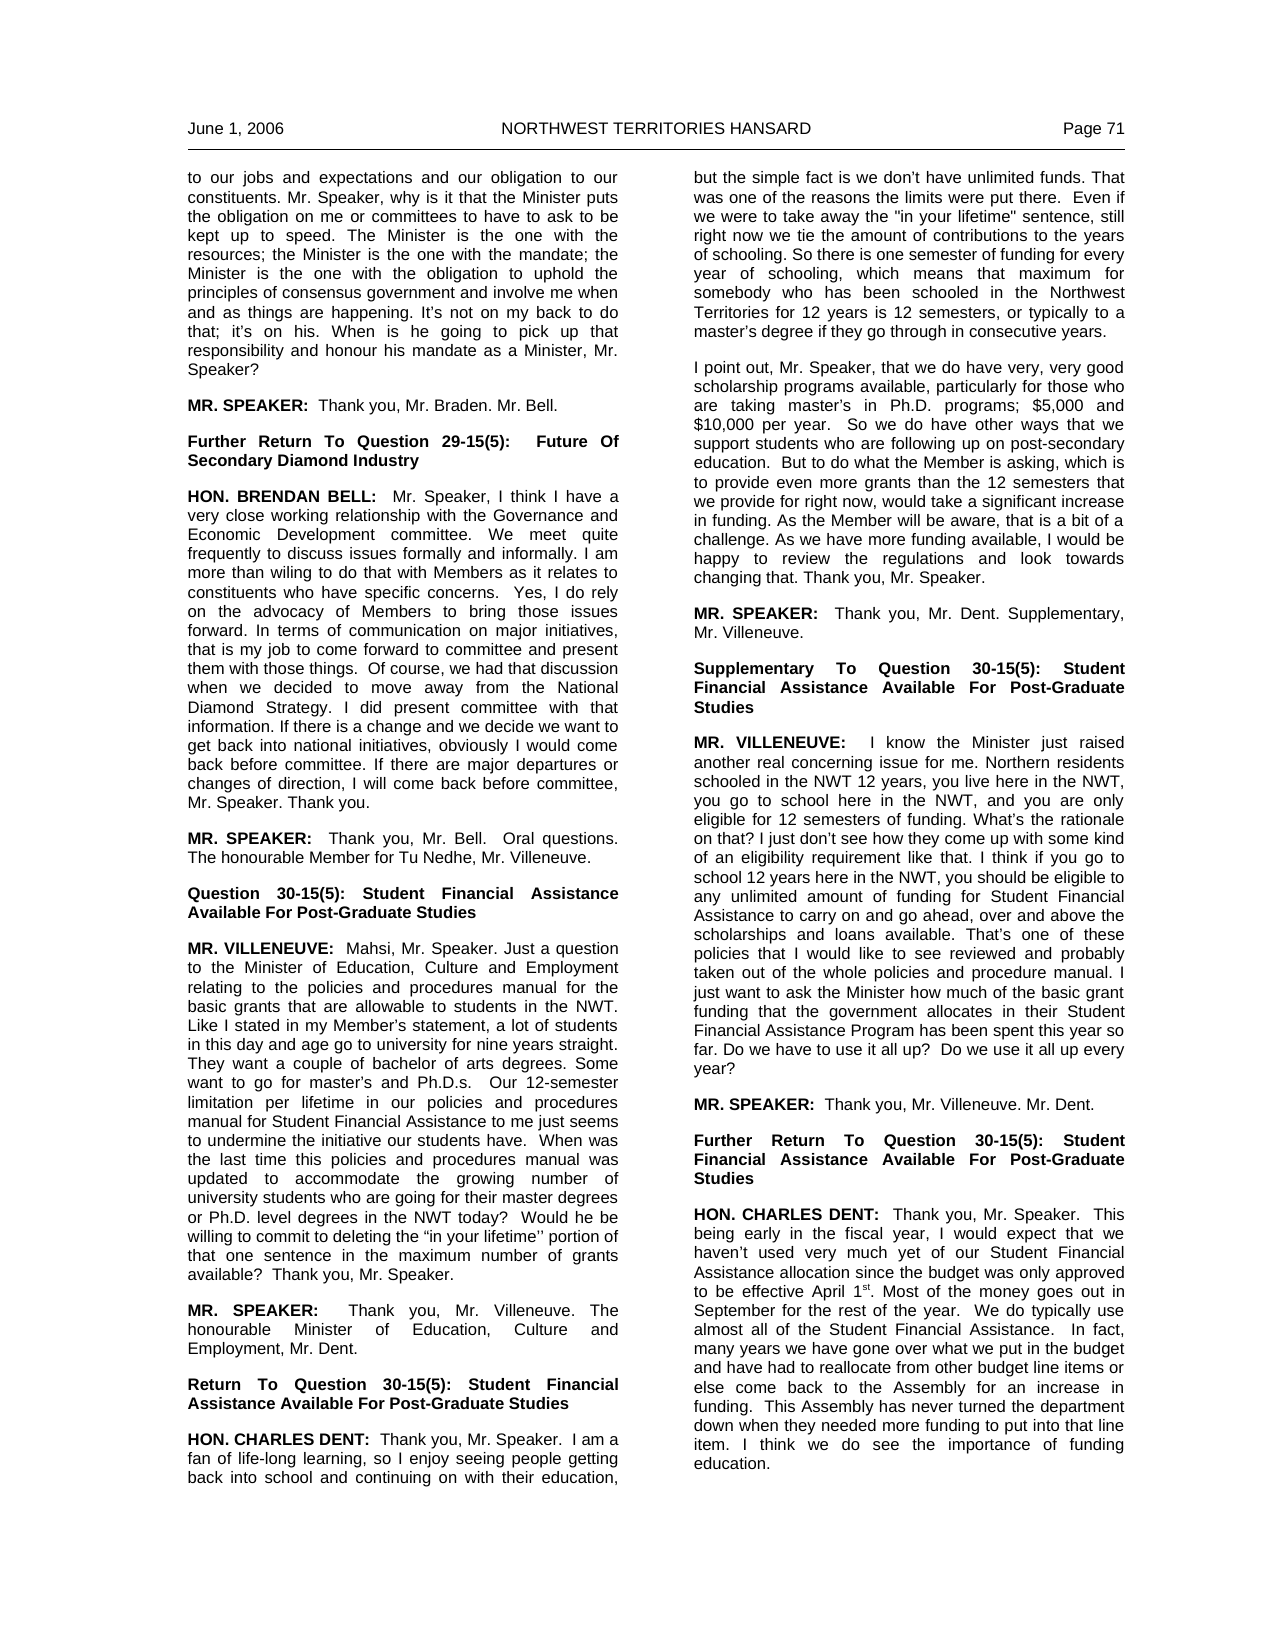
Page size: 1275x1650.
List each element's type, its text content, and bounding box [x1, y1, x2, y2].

subtitle Return To Question 30-15(5): Student Financial Assistance Available For Post-Graduate Studies [187, 1375, 619, 1413]
text HON. BRENDAN BELL: Mr. Speaker, I think I have a very close working relationship with the Governance and Economic Development committee. We meet quite frequently to discuss issues formally and informally. I am more than wiling to do that with Members as it relates to constituents who have specific concerns. Yes, I do rely on the advocacy of Members to bring those issues forward. In terms of communication on major initiatives, that is my job to come forward to committee and present them with those things. Of course, we had that discussion when we decided to move away from the National Diamond Strategy. I did present committee with that information. If there is a change and we decide we want to get back into national initiatives, obviously I would come back before committee. If there are major departures or changes of direction, I will come back before committee, Mr. Speaker. Thank you. [187, 487, 619, 812]
text MR. VILLENEUVE: Mahsi, Mr. Speaker. Just a question to the Minister of Education, Culture and Employment relating to the policies and procedures manual for the basic grants that are allowable to students in the NWT. Like I stated in my Member’s statement, a lot of students in this day and age go to university for nine years straight. They want a couple of bachelor of arts degrees. Some want to go for master’s and Ph.D.s. Our 12-semester limitation per lifetime in our policies and procedures manual for Student Financial Assistance to me just seems to undermine the initiative our students have. When was the last time this policies and procedures manual was updated to accommodate the growing number of university students who are going for their master degrees or Ph.D. level degrees in the NWT today? Would he be willing to commit to deleting the “in your lifetime’’ portion of that one sentence in the maximum number of grants available? Thank you, Mr. Speaker. [187, 939, 619, 1284]
text MR. SPEAKER: Thank you, Mr. Bell. Oral questions. The honourable Member for Tu Nedhe, Mr. Villeneuve. [187, 829, 619, 867]
text MR. VILLENEUVE: I know the Minister just raised another real concerning issue for me. Northern residents schooled in the NWT 12 years, you live here in the NWT, you go to school here in the NWT, and you are only eligible for 12 semesters of funding. What’s the rationale on that? I just don’t see how they come up with some kind of an eligibility requirement like that. I think if you go to school 12 years here in the NWT, you should be eligible to any unlimited amount of funding for Student Financial Assistance to carry on and go ahead, over and above the scholarships and loans available. That’s one of these policies that I would like to see reviewed and probably taken out of the whole policies and procedure manual. I just want to ask the Minister how much of the basic grant funding that the government allocates in their Student Financial Assistance Program has been spent this year so far. Do we have to use it all up? Do we use it all up every year? [694, 733, 1125, 1078]
text HON. CHARLES DENT: Thank you, Mr. Speaker. I am a fan of life-long learning, so I enjoy seeing people getting back into school and continuing on with their education, but the simple fact is we don’t have unlimited funds. That was one of the reasons the limits were put there. Even if we were to take away the "in your lifetime" sentence, still right now we tie the amount of contributions to the years of schooling. So there is one semester of funding for every year of schooling, which means that maximum for somebody who has been schooled in the Northwest Territories for 12 years is 12 semesters, or typically to a master’s degree if they go through in consecutive years. [694, 168, 1125, 341]
subtitle Question 30-15(5): Student Financial Assistance Available For Post-Graduate Studies [187, 884, 619, 922]
subtitle Further Return To Question 29-15(5): Future Of Secondary Diamond Industry [187, 432, 619, 470]
text HON. CHARLES DENT: Thank you, Mr. Speaker. This being early in the fiscal year, I would expect that we haven’t used very much yet of our Student Financial Assistance allocation since the budget was only approved to be effective April 1st. Most of the money goes out in September for the rest of the year. We do typically use almost all of the Student Financial Assistance. In fact, many years we have gone over what we put in the budget and have had to reallocate from other budget line items or else come back to the Assembly for an increase in funding. This Assembly has never turned the department down when they needed more funding to put into that line item. I think we do see the importance of funding education. [694, 1205, 1125, 1473]
text MR. SPEAKER: Thank you, Mr. Dent. Supplementary, Mr. Villeneuve. [694, 604, 1125, 642]
subtitle Further Return To Question 30-15(5): Student Financial Assistance Available For Post-Graduate Studies [694, 1131, 1125, 1188]
text I point out, Mr. Speaker, that we do have very, very good scholarship programs available, particularly for those who are taking master’s in Ph.D. programs; $5,000 and $10,000 per year. So we do have other ways that we support students who are following up on post-secondary education. But to do what the Member is asking, which is to provide even more grants than the 12 semesters that we provide for right now, would take a significant increase in funding. As the Member will be aware, that is a bit of a challenge. As we have more funding available, I would be happy to review the regulations and look towards changing that. Thank you, Mr. Speaker. [694, 357, 1125, 587]
text MR. SPEAKER: Thank you, Mr. Villeneuve. The honourable Minister of Education, Culture and Employment, Mr. Dent. [187, 1301, 619, 1358]
subtitle Supplementary To Question 30-15(5): Student Financial Assistance Available For Post-Graduate Studies [694, 659, 1125, 717]
text MR. SPEAKER: Thank you, Mr. Villeneuve. Mr. Dent. [694, 1095, 1125, 1114]
text MR. SPEAKER: Thank you, Mr. Braden. Mr. Bell. [187, 396, 619, 415]
